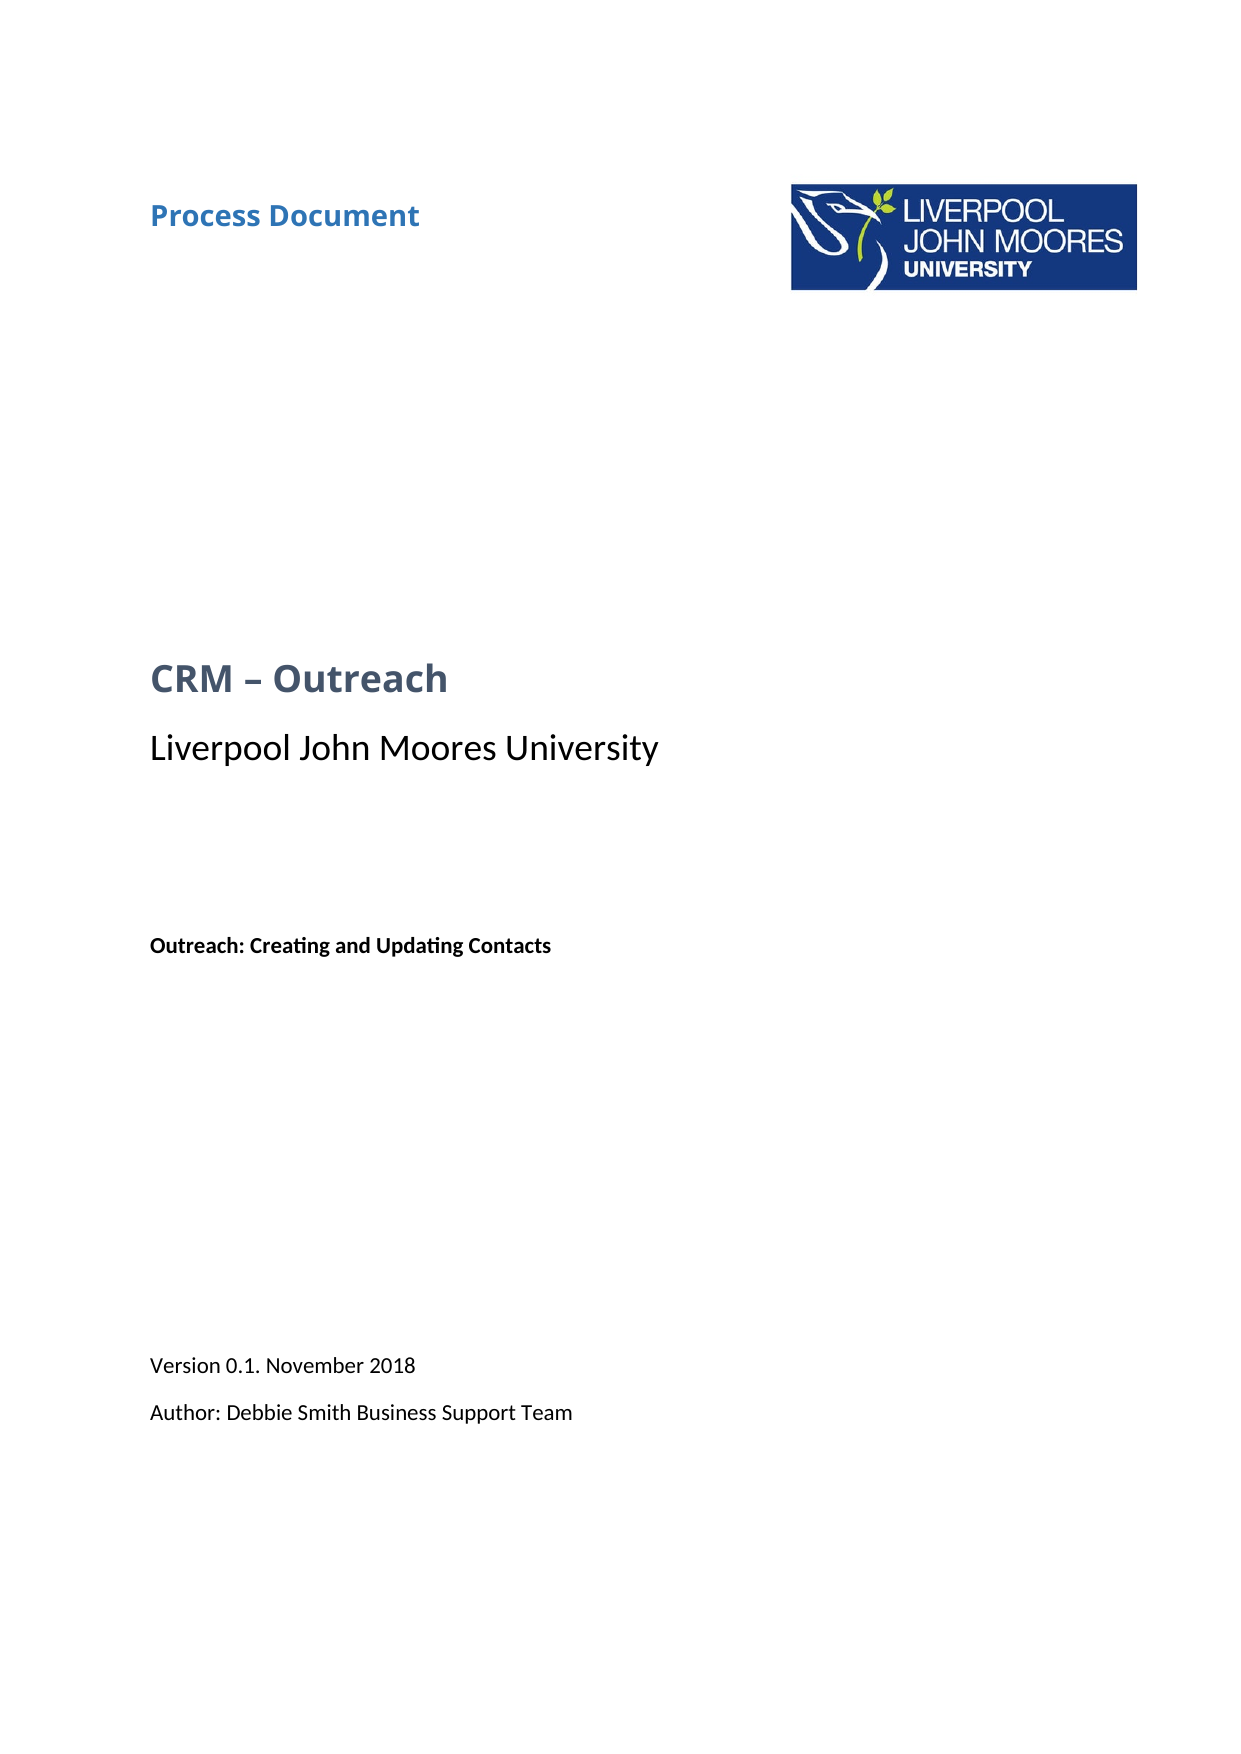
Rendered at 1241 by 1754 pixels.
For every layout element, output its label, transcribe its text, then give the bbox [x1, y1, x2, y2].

text CRM – Outreach [150, 652, 1090, 703]
text Outreach: Creating and Updating Contacts [150, 931, 1090, 959]
text Liverpool John Moores University [150, 724, 1090, 770]
picture [790, 150, 1138, 324]
text Process Document [150, 196, 790, 281]
text Author: Debbie Smith Business Support Team [150, 1398, 1090, 1426]
text Version 0.1. November 2018 [150, 1352, 1090, 1379]
